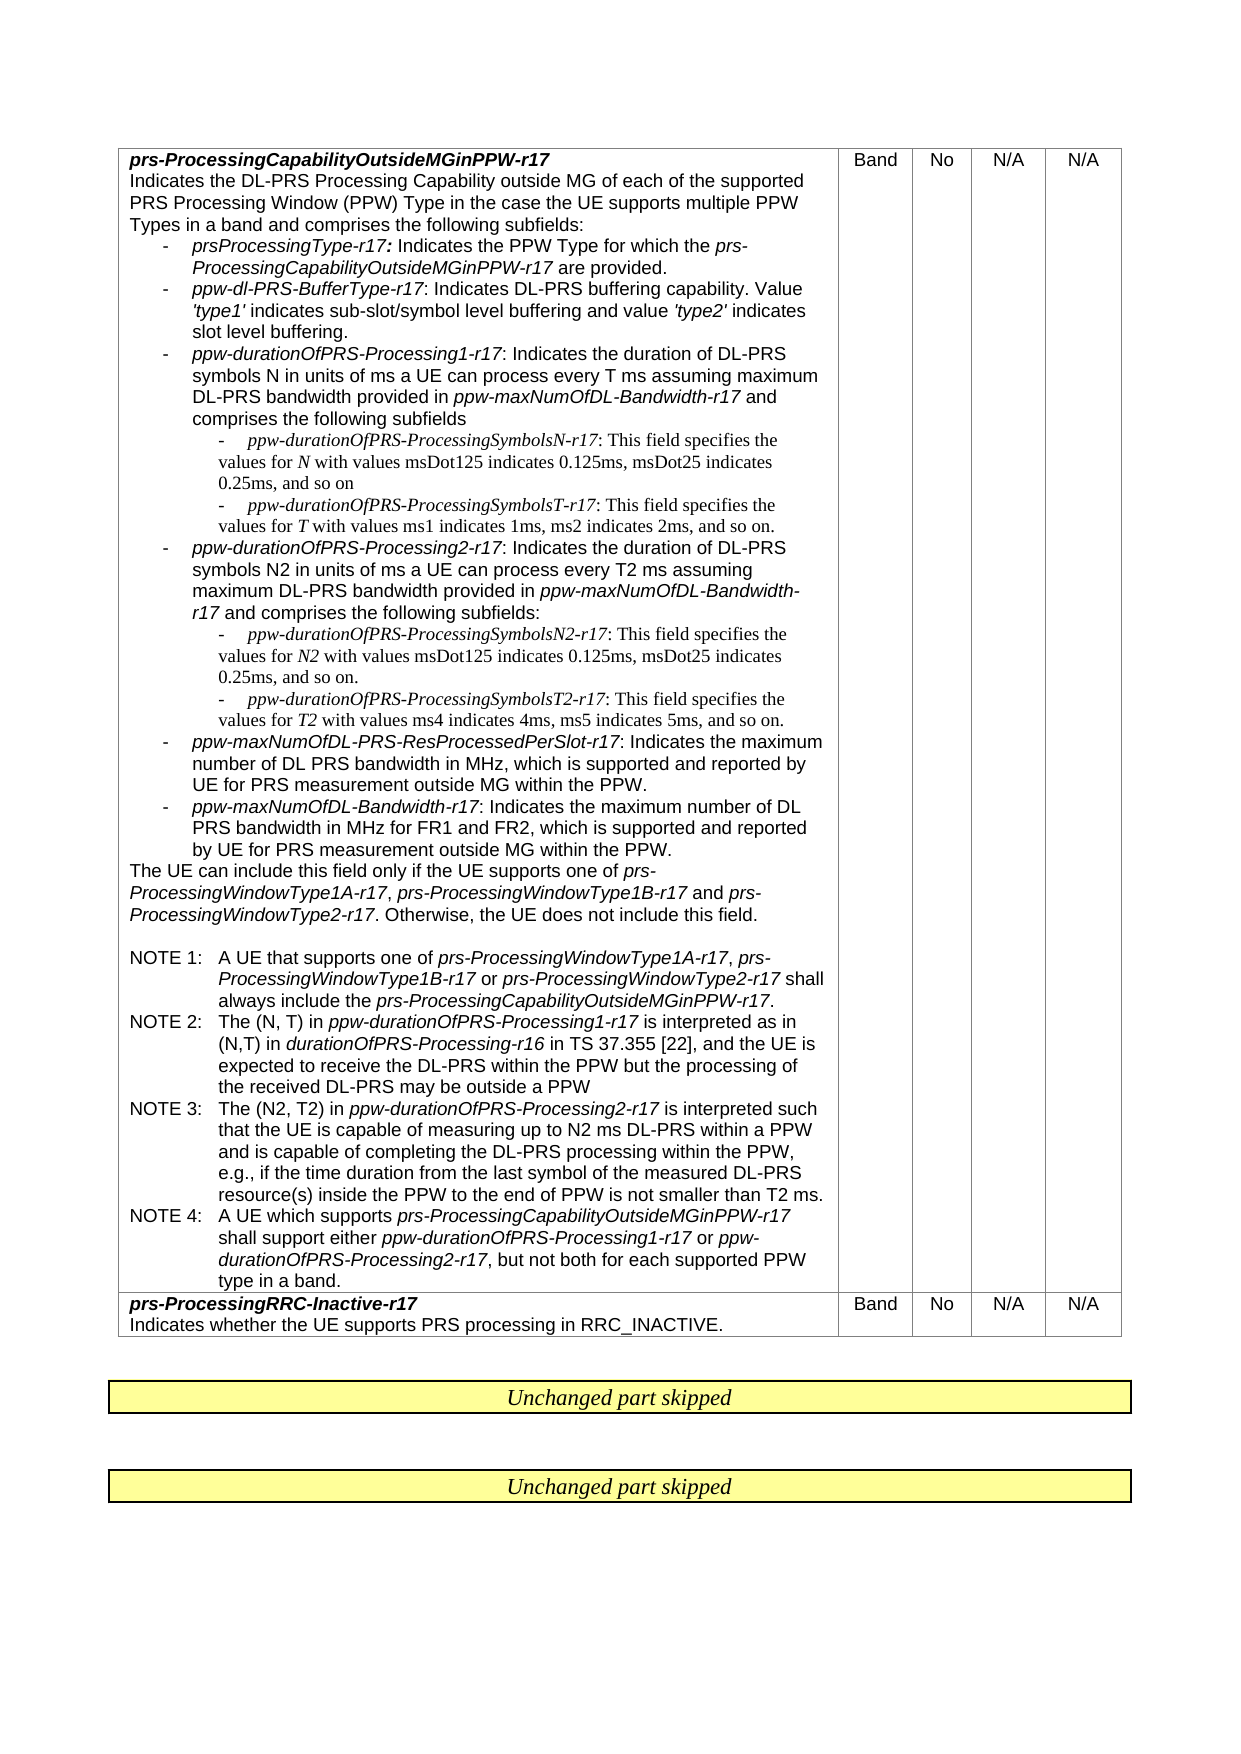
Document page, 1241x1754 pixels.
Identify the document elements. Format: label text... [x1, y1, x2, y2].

table_cell N/A [1046, 1293, 1121, 1336]
table_cell No [913, 1293, 971, 1336]
table_cell prs-ProcessingCapabilityOutsideMGinPPW-r17 Indicates the DL-PRS Processing Capability outside MG of each of the supported PRS Processing Window (PPW) Type in the case the UE supports multiple PPW Types in a band and comprises the following subfields: - prsProcessingType-r17: Indicates the PPW Type for which the prs-ProcessingCapabilityOutsideMGinPPW-r17 are provided. - ppw-dl-PRS-BufferType-r17: Indicates DL-PRS buffering capability. Value 'type1' indicates sub-slot/symbol level buffering and value 'type2' indicates slot level buffering. - ppw-durationOfPRS-Processing1-r17: Indicates the duration of DL-PRS symbols N in units of ms a UE can process every T ms assuming maximum DL-PRS bandwidth provided in ppw-maxNumOfDL-Bandwidth-r17 and comprises the following subfields - ppw-durationOfPRS-ProcessingSymbolsN-r17: This field specifies the values for N with values msDot125 indicates 0.125ms, msDot25 indicates 0.25ms, and so on - ppw-durationOfPRS-ProcessingSymbolsT-r17: This field specifies the values for T with values ms1 indicates 1ms, ms2 indicates 2ms, and so on. - ppw-durationOfPRS-Processing2-r17: Indicates the duration of DL-PRS symbols N2 in units of ms a UE can process every T2 ms assuming maximum DL-PRS bandwidth provided in ppw-maxNumOfDL-Bandwidth-r17 and comprises the following subfields: - ppw-durationOfPRS-ProcessingSymbolsN2-r17: This field specifies the values for N2 with values msDot125 indicates 0.125ms, msDot25 indicates 0.25ms, and so on. - ppw-durationOfPRS-ProcessingSymbolsT2-r17: This field specifies the values for T2 with values ms4 indicates 4ms, ms5 indicates 5ms, and so on. - ppw-maxNumOfDL-PRS-ResProcessedPerSlot-r17: Indicates the maximum number of DL PRS bandwidth in MHz, which is supported and reported by UE for PRS measurement outside MG within the PPW. - ppw-maxNumOfDL-Bandwidth-r17: Indicates the maximum number of DL PRS bandwidth in MHz for FR1 and FR2, which is supported and reported by UE for PRS measurement outside MG within the PPW. The UE can include this field only if the UE supports one of prs-ProcessingWindowType1A-r17, prs-ProcessingWindowType1B-r17 and prs-ProcessingWindowType2-r17. Otherwise, the UE does not include this field. NOTE 1: A UE that supports one of prs-ProcessingWindowType1A-r17, prs-ProcessingWindowType1B-r17 or prs-ProcessingWindowType2-r17 shall always include the prs-ProcessingCapabilityOutsideMGinPPW-r17. NOTE 2: The (N, T) in ppw-durationOfPRS-Processing1-r17 is interpreted as in (N,T) in durationOfPRS-Processing-r16 in TS 37.355 [22], and the UE is expected to receive the DL-PRS within the PPW but the processing of the received DL-PRS may be outside a PPW NOTE 3: The (N2, T2) in ppw-durationOfPRS-Processing2-r17 is interpreted such that the UE is capable of measuring up to N2 ms DL-PRS within a PPW and is capable of completing the DL-PRS processing within the PPW, e.g., if the time duration from the last symbol of the measured DL-PRS resource(s) inside the PPW to the end of PPW is not smaller than T2 ms. NOTE 4: A UE which supports prs-ProcessingCapabilityOutsideMGinPPW-r17 shall support either ppw-durationOfPRS-Processing1-r17 or ppw-durationOfPRS-Processing2-r17, but not both for each supported PPW type in a band. [119, 149, 838, 1292]
table_cell Band [839, 149, 912, 1292]
text Unchanged part skipped [110, 1471, 1130, 1501]
table_cell N/A [1046, 149, 1121, 1292]
table_cell N/A [972, 149, 1045, 1292]
table_cell N/A [972, 1293, 1045, 1336]
table_cell Band [839, 1293, 912, 1336]
text Unchanged part skipped [110, 1382, 1130, 1412]
table_cell prs-ProcessingRRC-Inactive-r17 Indicates whether the UE supports PRS processing in RRC_INACTIVE. [119, 1293, 838, 1336]
table_cell No [913, 149, 971, 1292]
